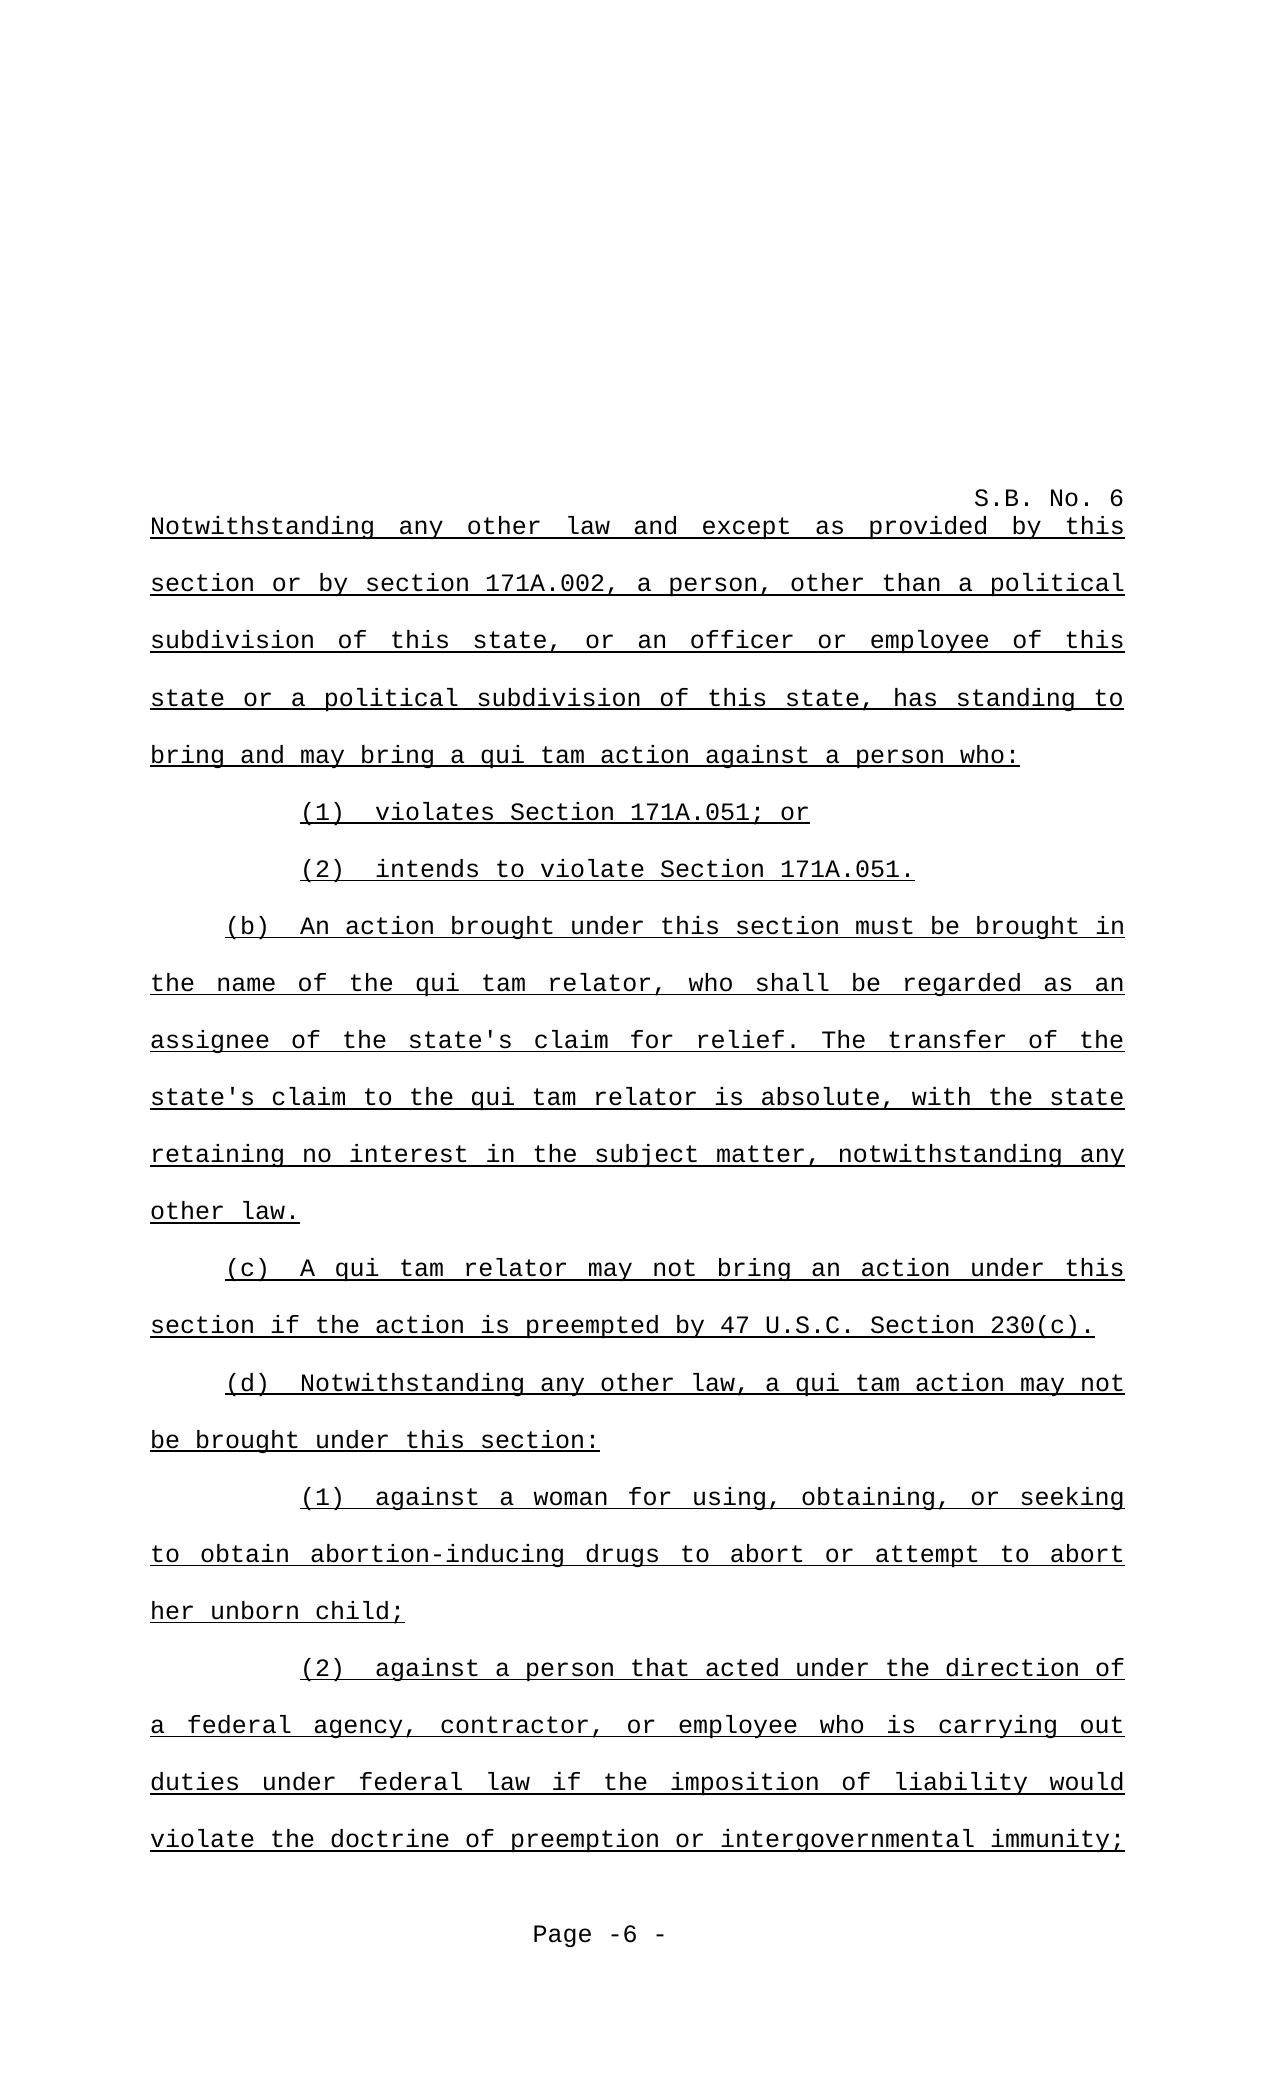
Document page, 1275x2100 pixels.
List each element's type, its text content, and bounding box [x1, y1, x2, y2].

text (b) An action brought under this section must be brought in the name of the qui tam relator, who shall be regarded as an assignee of the state's claim for relief. The transfer of the state's claim to the qui tam relator is absolute, with the state retaining no interest in the subject matter, notwithstanding any other law. [150, 1110, 1125, 1165]
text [150, 514, 1125, 537]
text (1) against a woman for using, obtaining, or seeking to obtain abortion-inducing drugs to abort or attempt to abort her unborn child; [150, 1566, 1125, 1627]
text (b) An action brought under this section must be brought in the name of the qui tam relator, who shall be regarded as an assignee of the state's claim for relief. The transfer of the state's claim to the qui tam relator is absolute, with the state retaining no interest in the subject matter, notwithstanding any other law. [150, 1167, 1125, 1227]
text (2) intends to violate Section 171A.051. [150, 856, 1125, 885]
text (2) against a person that acted under the direction of a federal agency, contractor, or employee who is carrying out duties under federal law if the imposition of liability would violate the doctrine of preemption or intergovernmental immunity; [150, 1737, 1125, 1793]
text (b) An action brought under this section must be brought in the name of the qui tam relator, who shall be regarded as an assignee of the state's claim for relief. The transfer of the state's claim to the qui tam relator is absolute, with the state retaining no interest in the subject matter, notwithstanding any other law. [150, 913, 1125, 994]
text (b) An action brought under this section must be brought in the name of the qui tam relator, who shall be regarded as an assignee of the state's claim for relief. The transfer of the state's claim to the qui tam relator is absolute, with the state retaining no interest in the subject matter, notwithstanding any other law. [150, 995, 1125, 1051]
text (2) against a person that acted under the direction of a federal agency, contractor, or employee who is carrying out duties under federal law if the imposition of liability would violate the doctrine of preemption or intergovernmental immunity; [150, 1795, 1125, 1850]
text (1) violates Section 171A.051; or [150, 799, 1125, 828]
text (c) A qui tam relator may not bring an action under this section if the action is preempted by 47 U.S.C. Section 230(c). [150, 1256, 1125, 1341]
text (d) Notwithstanding any other law, a qui tam action may not be brought under this section: [150, 1370, 1125, 1456]
text (1) against a woman for using, obtaining, or seeking to obtain abortion-inducing drugs to abort or attempt to abort her unborn child; [150, 1484, 1125, 1565]
text (2) against a person that acted under the direction of a federal agency, contractor, or employee who is carrying out duties under federal law if the imposition of liability would violate the doctrine of preemption or intergovernmental immunity; [150, 1655, 1125, 1736]
text (b) An action brought under this section must be brought in the name of the qui tam relator, who shall be regarded as an assignee of the state's claim for relief. The transfer of the state's claim to the qui tam relator is absolute, with the state retaining no interest in the subject matter, notwithstanding any other law. [150, 1052, 1125, 1108]
